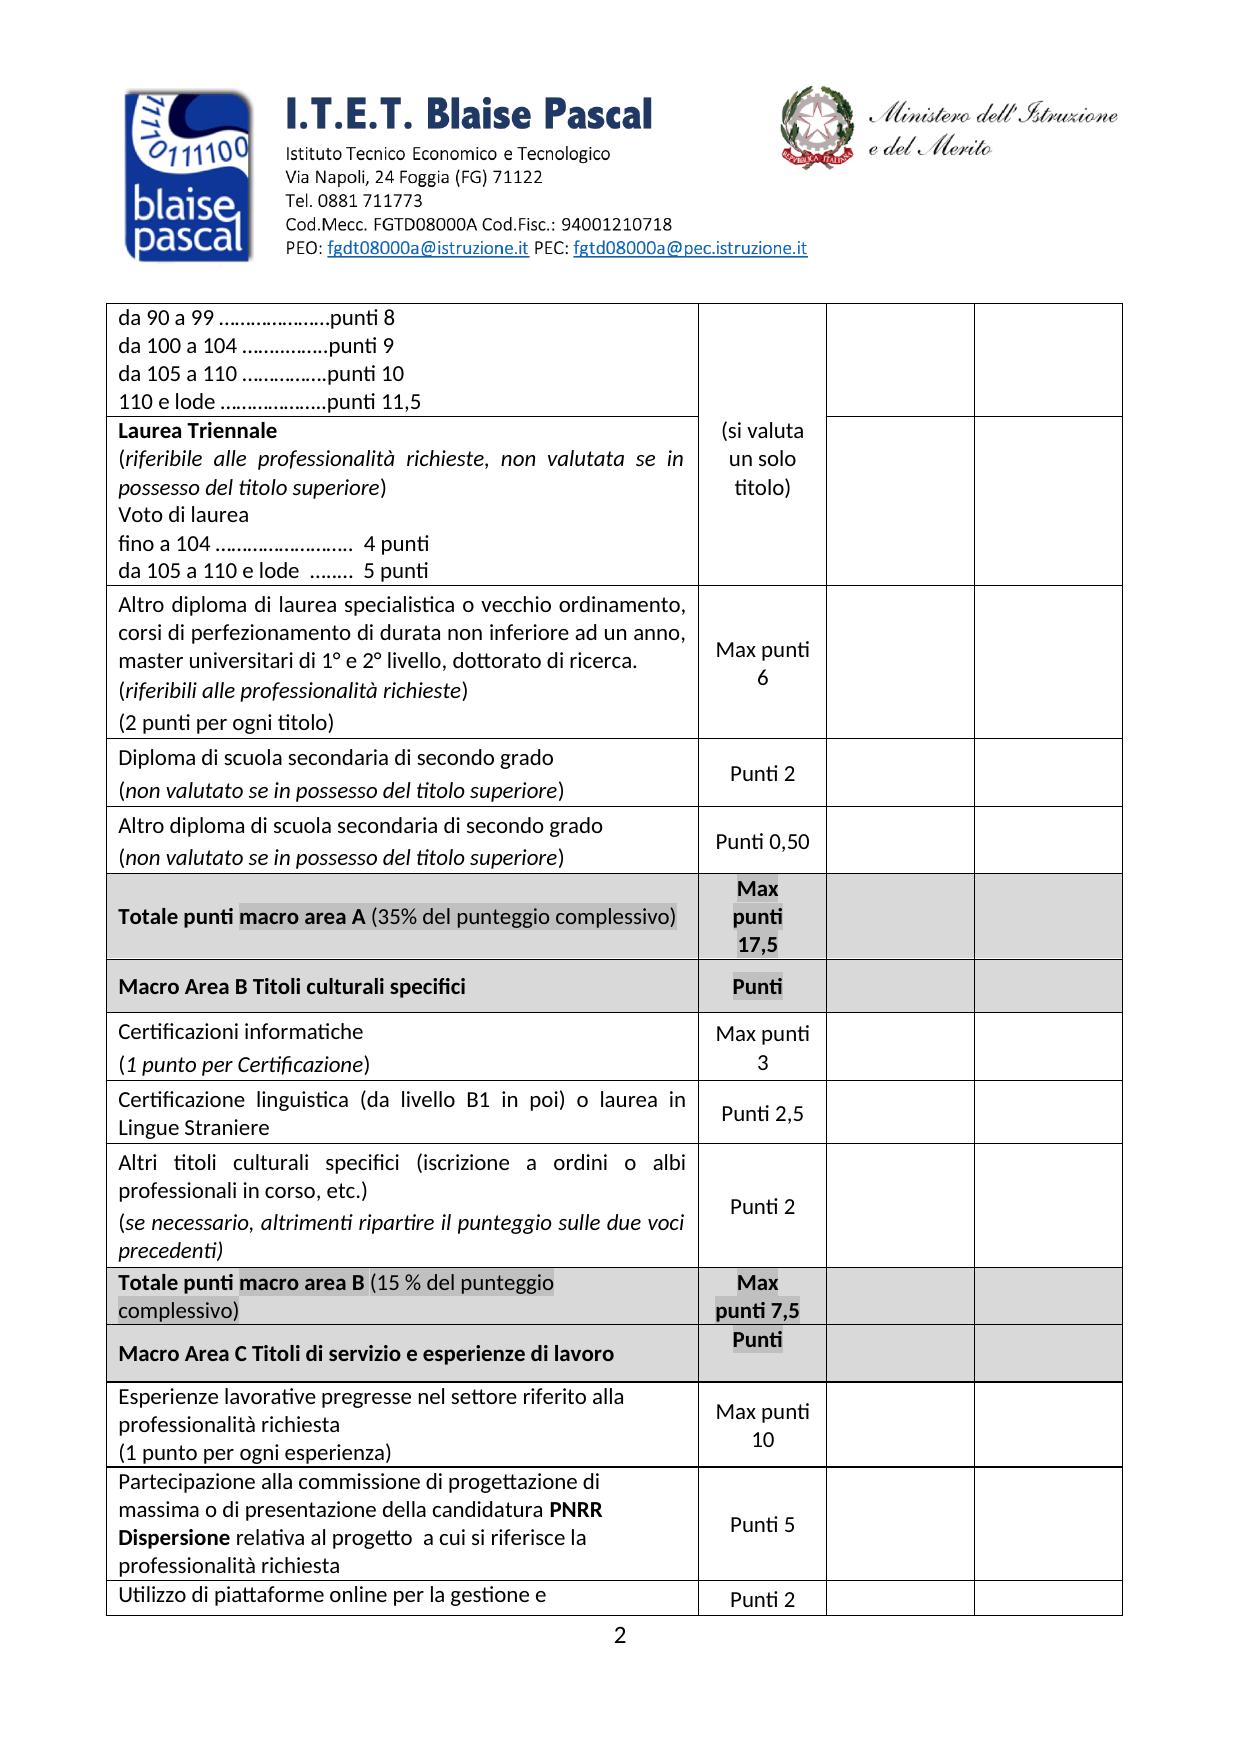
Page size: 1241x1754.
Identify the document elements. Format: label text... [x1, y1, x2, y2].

table_cell [827, 586, 974, 738]
table_cell Altro diploma di scuola secondaria di secondo grado (non valutato se in possesso del titolo superiore) [107, 807, 698, 873]
picture [118, 73, 1122, 272]
table_cell Max punti 7,5 [778, 1268, 826, 1324]
table_cell Macro Area B Titoli culturali specifici [107, 960, 698, 1012]
table_cell Max punti 10 [699, 1383, 826, 1466]
table_cell Punti 2 [699, 1144, 826, 1267]
table_cell Max punti 17,5 [699, 874, 826, 958]
table_cell Punti 2 [699, 1581, 826, 1615]
table_cell [975, 1144, 1122, 1267]
table_cell [975, 1013, 1122, 1080]
table_cell [827, 1468, 974, 1579]
table_cell [975, 807, 1122, 873]
table_cell Punti [699, 960, 826, 1012]
table_cell [975, 1581, 1122, 1615]
table_cell [827, 1081, 974, 1143]
table_cell [827, 960, 974, 1012]
table_cell Utilizzo di piattaforme online per la gestione e rendicontazione nell’ambito di progetti PON/POR FSE/FESR e similari [107, 1581, 698, 1615]
table_cell Macro Area C Titoli di servizio e esperienze di lavoro [107, 1325, 698, 1381]
table_cell [975, 1383, 1122, 1466]
table_cell [975, 417, 1122, 585]
table_cell [827, 1383, 974, 1466]
table_cell Certificazione linguistica (da livello B1 in poi) o laurea in Lingue Straniere [107, 1081, 698, 1143]
table_cell Punti 2,5 [699, 1081, 826, 1143]
table_cell Totale punti macro area A (35% del punteggio complessivo) [107, 874, 698, 958]
table_cell Diploma di scuola secondaria di secondo grado (non valutato se in possesso del titolo superiore) [107, 739, 698, 806]
table_cell Max punti 6 [699, 586, 826, 738]
table_cell [975, 586, 1122, 738]
table_cell [827, 1325, 974, 1381]
table_cell [827, 1268, 974, 1324]
table_cell Partecipazione alla commissione di progettazione di massima o di presentazione della candidatura PNRR Dispersione relativa al progetto a cui si riferisce la professionalità richiesta [107, 1468, 698, 1579]
table_cell Punti 0,50 [699, 807, 826, 873]
table_cell [975, 960, 1122, 1012]
table_cell [975, 1325, 1122, 1381]
table_cell [827, 874, 974, 958]
table_cell [827, 417, 974, 585]
table_cell [975, 304, 1122, 416]
table_cell [975, 874, 1122, 958]
table_cell Certificazioni informatiche (1 punto per Certificazione) [107, 1013, 698, 1080]
table_cell [827, 1581, 974, 1615]
table_cell Esperienze lavorative pregresse nel settore riferito alla professionalità richiesta (1 punto per ogni esperienza) [107, 1383, 698, 1466]
table_cell [827, 739, 974, 806]
table_cell Max punti 7,5 [699, 1268, 737, 1324]
table_cell [975, 739, 1122, 806]
table_cell [827, 1144, 974, 1267]
table_cell [827, 807, 974, 873]
table_cell Max punti 11,5 (si valuta un solo titolo) [699, 304, 826, 585]
table_cell [827, 304, 974, 416]
table_cell [975, 1468, 1122, 1579]
table_cell Punti [699, 1325, 826, 1381]
table_cell [975, 1081, 1122, 1143]
table_cell Totale punti macro area B (15 % del punteggio complessivo) [107, 1268, 698, 1324]
table_cell Max punti 3 [699, 1013, 826, 1080]
table_cell Punti 5 [699, 1468, 826, 1579]
table_cell Altro diploma di laurea specialistica o vecchio ordinamento, corsi di perfezionamento di durata non inferiore ad un anno, master universitari di 1° e 2° livello, dottorato di ricerca. (riferibili alle professionalità richieste) (2 punti per ogni titolo) [107, 586, 698, 738]
table_cell Punti 2 [699, 739, 826, 806]
table_cell [975, 1268, 1122, 1324]
table_cell Laurea Triennale (riferibile alle professionalità richieste, non valutata se in possesso del titolo superiore) Voto di laurea fino a 104 …………………….. 4 punti da 105 a 110 e lode …..… 5 punti [107, 417, 698, 585]
table_cell Altri titoli culturali specifici (iscrizione a ordini o albi professionali in corso, etc.) (se necessario, altrimenti ripartire il punteggio sulle due voci precedenti) [107, 1144, 698, 1267]
table_cell [827, 1013, 974, 1080]
